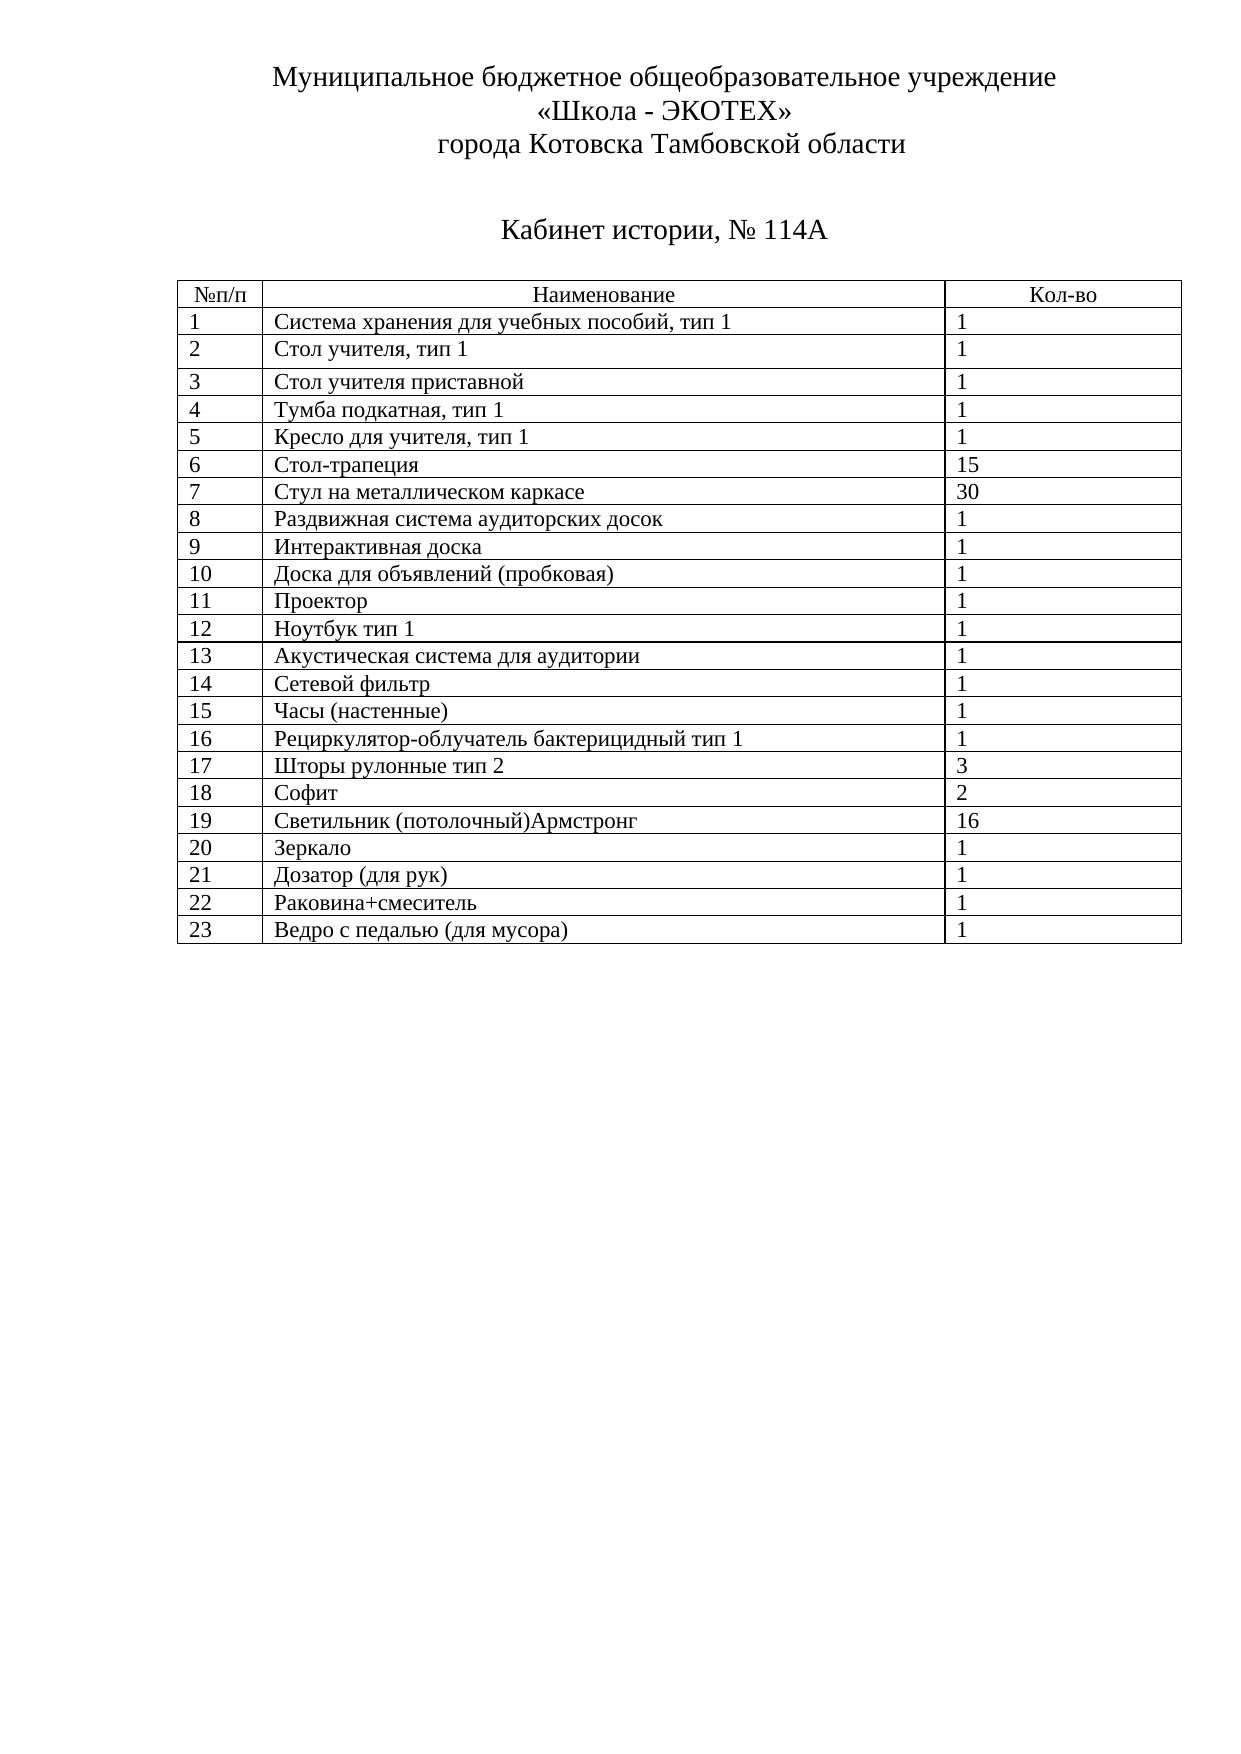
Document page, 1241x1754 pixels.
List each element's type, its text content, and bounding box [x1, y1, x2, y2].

table_cell 15 [178, 697, 262, 723]
table_header Наименование [263, 281, 944, 307]
table_cell Тумба подкатная, тип 1 [263, 396, 944, 422]
table_cell 14 [178, 670, 262, 696]
table_cell 1 [946, 533, 1181, 559]
table_cell 13 [178, 643, 262, 669]
table_cell 10 [178, 560, 262, 587]
table_cell 16 [946, 807, 1181, 833]
table_cell 1 [946, 725, 1181, 751]
table_cell 8 [178, 505, 262, 532]
table_cell 11 [178, 588, 262, 614]
table_cell 1 [946, 670, 1181, 696]
table_cell 1 [946, 505, 1181, 532]
table_cell Софит [263, 779, 944, 806]
table_cell 1 [946, 834, 1181, 861]
table_cell 16 [178, 725, 262, 751]
table_cell 1 [946, 697, 1181, 723]
table_header №п/п [178, 281, 262, 307]
table_cell 12 [178, 615, 262, 641]
text города Котовска Тамбовской области [177, 126, 1152, 160]
table_cell 1 [946, 335, 1181, 367]
table_cell 1 [946, 396, 1181, 422]
table_cell 1 [946, 889, 1181, 915]
table_cell 1 [946, 423, 1181, 449]
table_cell Акустическая система для аудитории [263, 643, 944, 669]
text Муниципальное бюджетное общеобразовательное учреждение [177, 59, 1152, 93]
table_cell Стол учителя, тип 1 [263, 335, 944, 367]
text Кабинет истории, № 114А [177, 212, 1152, 246]
table_cell 3 [178, 369, 262, 395]
table_cell 6 [178, 451, 262, 477]
table_cell Доска для объявлений (пробковая) [263, 560, 944, 587]
table_cell 7 [178, 478, 262, 504]
table_cell 5 [178, 423, 262, 449]
table_cell 1 [946, 369, 1181, 395]
table_cell Стол-трапеция [263, 451, 944, 477]
table_cell 1 [178, 308, 262, 334]
table_cell 9 [178, 533, 262, 559]
table_cell Светильник (потолочный)Армстронг [263, 807, 944, 833]
table_cell 3 [946, 752, 1181, 778]
table_cell Шторы рулонные тип 2 [263, 752, 944, 778]
table_cell Система хранения для учебных пособий, тип 1 [263, 308, 944, 334]
table_cell Рециркулятор-облучатель бактерицидный тип 1 [263, 725, 944, 751]
table_cell 1 [946, 308, 1181, 334]
table_cell 17 [178, 752, 262, 778]
table_cell 1 [946, 588, 1181, 614]
table_cell Кресло для учителя, тип 1 [263, 423, 944, 449]
table_cell 1 [946, 560, 1181, 587]
table_cell Часы (настенные) [263, 697, 944, 723]
table_cell 30 [946, 478, 1181, 504]
table_cell 1 [946, 643, 1181, 669]
table_cell Дозатор (для рук) [263, 862, 944, 888]
table_cell 2 [946, 779, 1181, 806]
table_cell 22 [178, 889, 262, 915]
table_cell 1 [946, 615, 1181, 641]
text «Школа - ЭКОТЕХ» [177, 93, 1152, 126]
table_cell Раздвижная система аудиторских досок [263, 505, 944, 532]
table_cell Стул на металлическом каркасе [263, 478, 944, 504]
table_cell Зеркало [263, 834, 944, 861]
table_cell 1 [946, 862, 1181, 888]
table_cell 19 [178, 807, 262, 833]
table_cell 2 [178, 335, 262, 367]
table_cell 15 [946, 451, 1181, 477]
table_cell Интерактивная доска [263, 533, 944, 559]
table_cell Ноутбук тип 1 [263, 615, 944, 641]
table_cell 1 [946, 916, 1181, 943]
table_cell Стол учителя приставной [263, 369, 944, 395]
table_cell 18 [178, 779, 262, 806]
table_cell Раковина+смеситель [263, 889, 944, 915]
table_cell 4 [178, 396, 262, 422]
table_cell 23 [178, 916, 262, 943]
table_cell Ведро с педалью (для мусора) [263, 916, 944, 943]
table_header Кол-во [946, 281, 1181, 307]
table_cell Сетевой фильтр [263, 670, 944, 696]
table_cell 21 [178, 862, 262, 888]
table_cell Проектор [263, 588, 944, 614]
table_cell 20 [178, 834, 262, 861]
